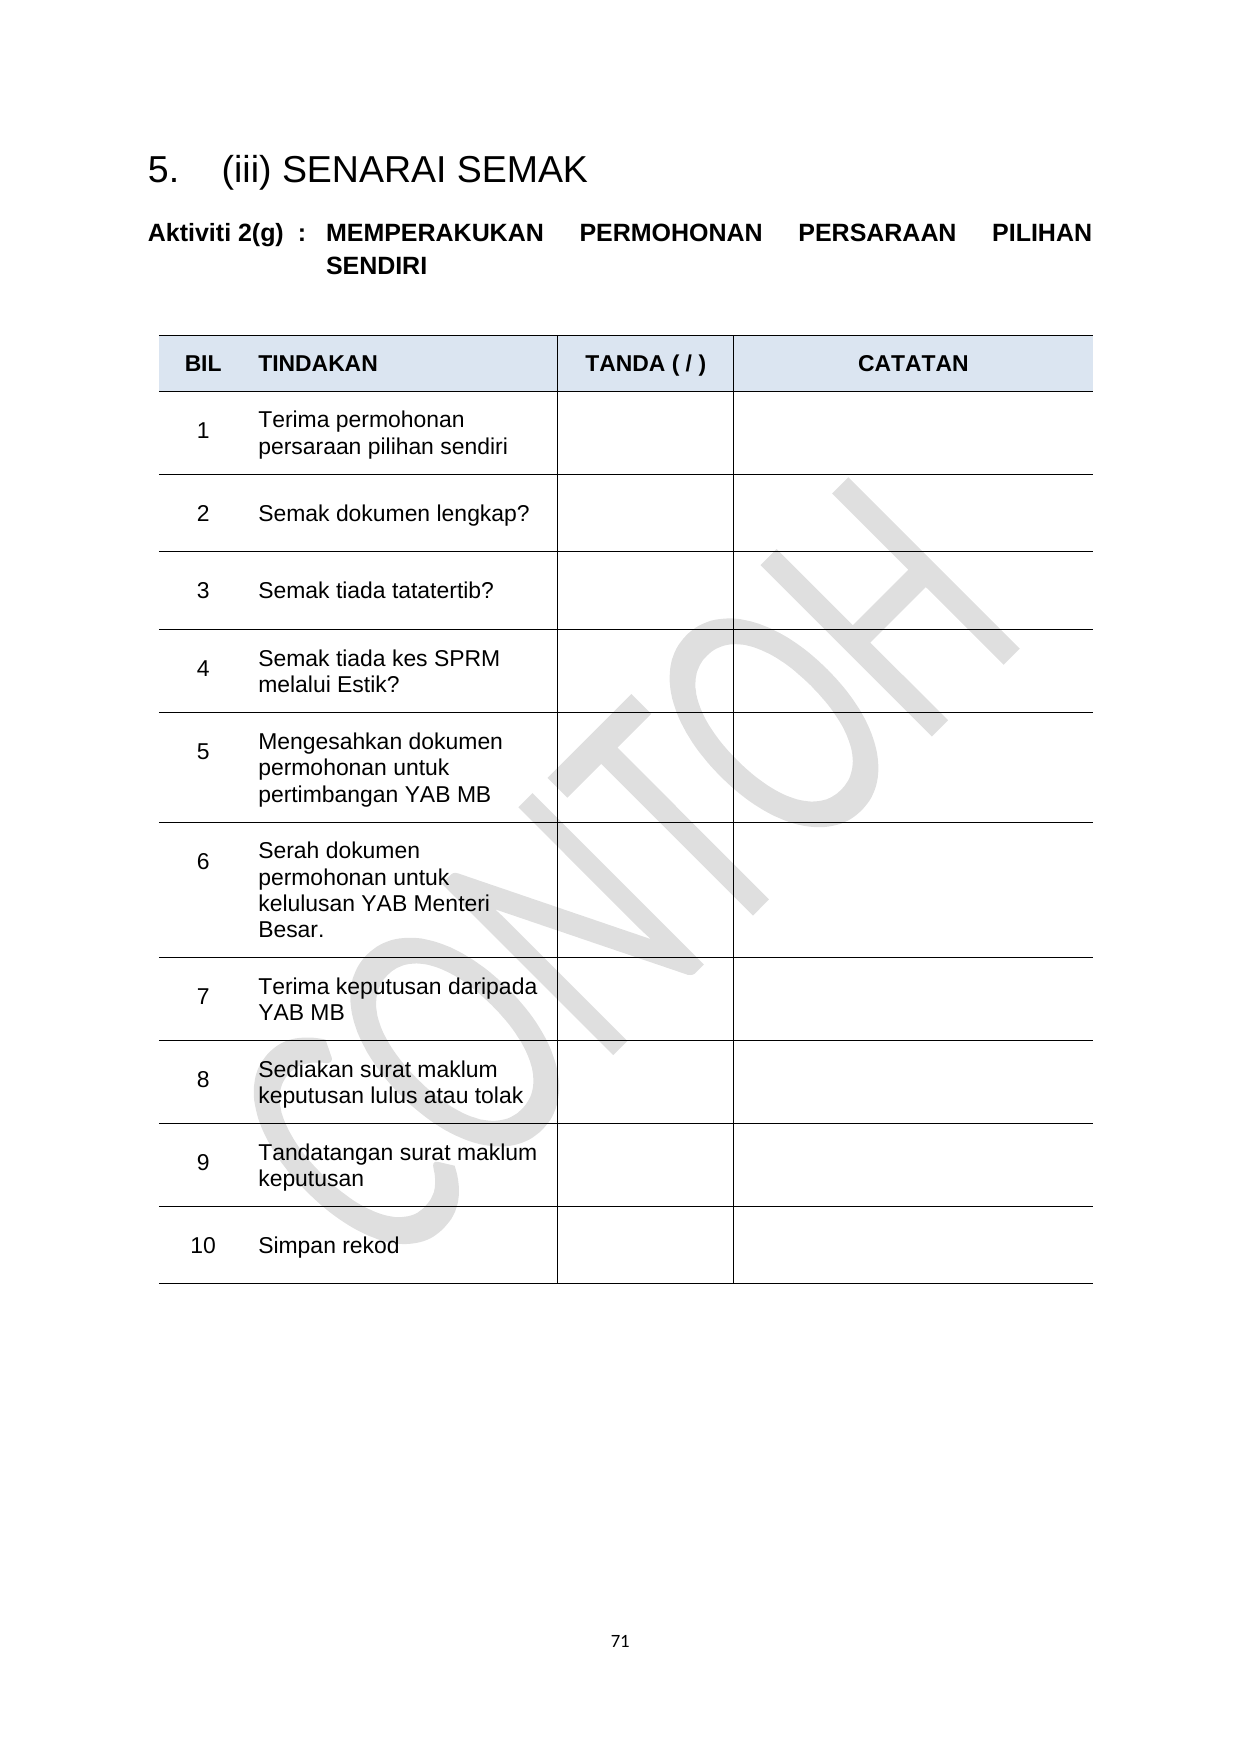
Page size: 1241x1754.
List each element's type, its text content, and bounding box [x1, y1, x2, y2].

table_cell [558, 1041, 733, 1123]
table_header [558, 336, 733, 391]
text Aktiviti 2(g) : Memperakukan permohonan persaraan pilihan sendiri [148, 218, 1093, 280]
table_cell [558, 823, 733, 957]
text 5. (iii) SENARAI SEMAK [148, 148, 1093, 191]
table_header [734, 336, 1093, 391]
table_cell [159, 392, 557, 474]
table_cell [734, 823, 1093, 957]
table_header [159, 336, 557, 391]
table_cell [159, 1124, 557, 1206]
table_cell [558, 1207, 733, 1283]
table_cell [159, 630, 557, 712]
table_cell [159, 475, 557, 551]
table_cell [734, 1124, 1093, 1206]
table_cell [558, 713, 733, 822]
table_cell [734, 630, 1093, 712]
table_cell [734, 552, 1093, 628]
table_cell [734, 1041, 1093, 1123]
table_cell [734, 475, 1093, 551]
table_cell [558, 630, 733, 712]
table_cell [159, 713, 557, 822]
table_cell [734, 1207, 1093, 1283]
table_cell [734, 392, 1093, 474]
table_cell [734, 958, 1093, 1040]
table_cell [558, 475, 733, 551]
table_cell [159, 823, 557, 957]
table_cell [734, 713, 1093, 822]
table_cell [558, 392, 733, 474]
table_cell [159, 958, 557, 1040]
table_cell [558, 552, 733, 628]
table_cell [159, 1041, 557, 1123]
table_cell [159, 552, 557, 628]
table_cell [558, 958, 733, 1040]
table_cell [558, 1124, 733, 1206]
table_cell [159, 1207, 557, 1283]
